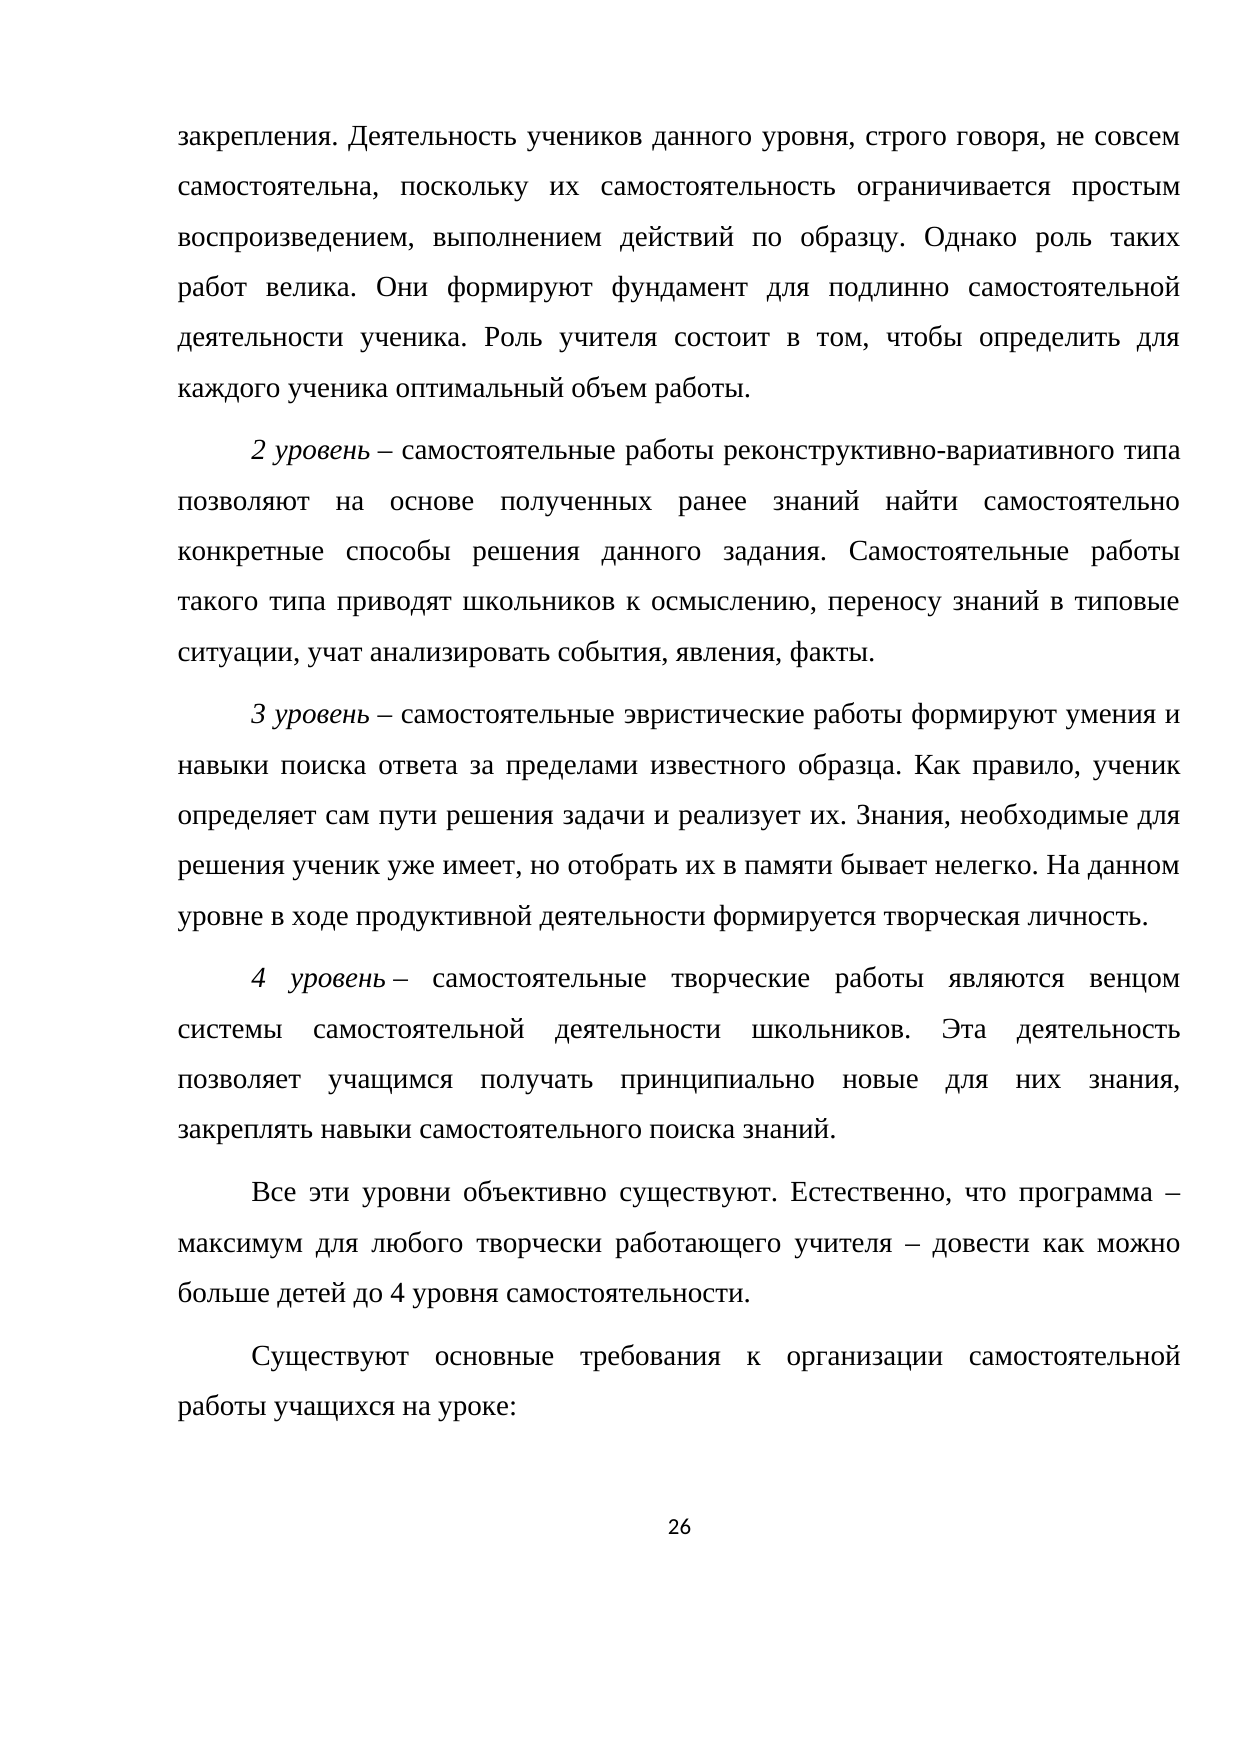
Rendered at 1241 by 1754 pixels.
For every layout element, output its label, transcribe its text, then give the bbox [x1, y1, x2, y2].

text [177, 118, 1181, 403]
text Существуют основные требования к организации самостоятельной работы учащихся на уроке: [177, 1338, 1181, 1422]
text 3 уровень – самостоятельные эвристические работы формируют умения и навыки поиска ответа за пределами известного образца. Как правило, ученик определяет сам пути решения задачи и реализует их. Знания, необходимые для решения ученик уже имеет, но отобрать их в памяти бывает нелегко. На данном уровне в ходе продуктивной деятельности формируется творческая личность. [177, 697, 1181, 931]
text 4 уровень – самостоятельные творческие работы являются венцом системы самостоятельной деятельности школьников. Эта деятельность позволяет учащимся получать принципиально новые для них знания, закреплять навыки самостоятельного поиска знаний. [177, 961, 1181, 1145]
text Все эти уровни объективно существуют. Естественно, что программа – максимум для любого творчески работающего учителя – довести как можно больше детей до 4 уровня самостоятельности. [177, 1174, 1181, 1308]
text 2 уровень – самостоятельные работы реконструктивно-вариативного типа позволяют на основе полученных ранее знаний найти самостоятельно конкретные способы решения данного задания. Самостоятельные работы такого типа приводят школьников к осмыслению, переносу знаний в типовые ситуации, учат анализировать события, явления, факты. [177, 432, 1181, 667]
